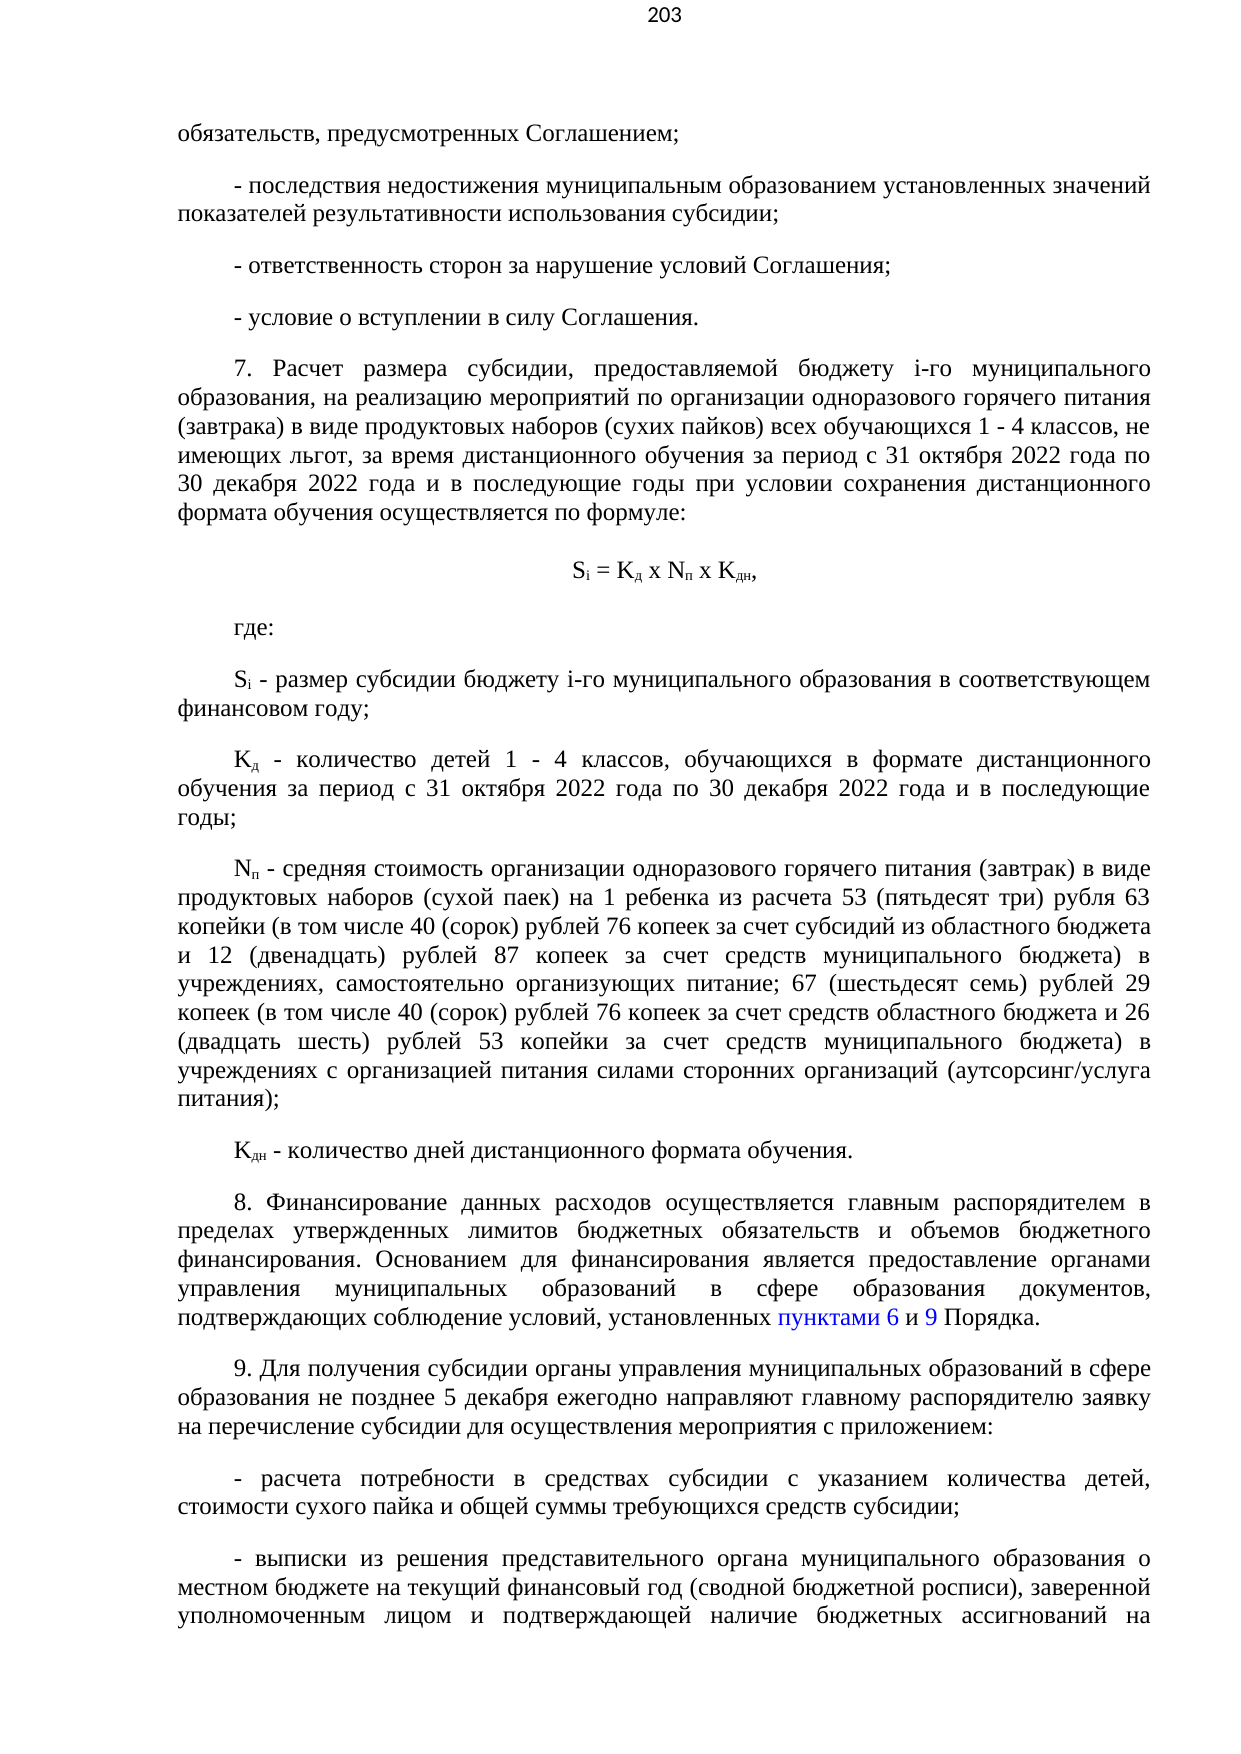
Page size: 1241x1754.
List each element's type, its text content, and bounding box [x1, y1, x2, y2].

text где: [177, 612, 1152, 641]
text Si - размер субсидии бюджету i-го муниципального образования в соответствующем финансовом году; [177, 664, 1152, 721]
text Kдн - количество дней дистанционного формата обучения. [177, 1135, 1152, 1164]
text Nп - средняя стоимость организации одноразового горячего питания (завтрак) в виде продуктовых наборов (сухой паек) на 1 ребенка из расчета 53 (пятьдесят три) рубля 63 копейки (в том числе 40 (сорок) рублей 76 копеек за счет субсидий из областного бюджета и 12 (двенадцать) рублей 87 копеек за счет средств муниципального бюджета) в учреждениях, самостоятельно организующих питание; 67 (шестьдесят семь) рублей 29 копеек (в том числе 40 (сорок) рублей 76 копеек за счет средств областного бюджета и 26 (двадцать шесть) рублей 53 копейки за счет средств муниципального бюджета) в учреждениях с организацией питания силами сторонних организаций (аутсорсинг/услуга питания); [177, 853, 1152, 1112]
text 9. Для получения субсидии органы управления муниципальных образований в сфере образования не позднее 5 декабря ежегодно направляют главному распорядителю заявку на перечисление субсидии для осуществления мероприятия с приложением: [177, 1353, 1152, 1440]
text - последствия недостижения муниципальным образованием установленных значений показателей результативности использования субсидии; [177, 170, 1152, 227]
text Kд - количество детей 1 - 4 классов, обучающихся в формате дистанционного обучения за период с 31 октября 2022 года по 30 декабря 2022 года и в последующие годы; [177, 744, 1152, 831]
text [177, 118, 1152, 147]
text - ответственность сторон за нарушение условий Соглашения; [177, 250, 1152, 279]
text 8. Финансирование данных расходов осуществляется главным распорядителем в пределах утвержденных лимитов бюджетных обязательств и объемов бюджетного финансирования. Основанием для финансирования является предоставление органами управления муниципальных образований в сфере образования документов, подтверждающих соблюдение условий, установленных пунктами 6 и 9 Порядка. [177, 1187, 1152, 1331]
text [177, 1543, 1152, 1629]
text - расчета потребности в средствах субсидии с указанием количества детей, стоимости сухого пайка и общей суммы требующихся средств субсидии; [177, 1463, 1152, 1520]
text 7. Расчет размера субсидии, предоставляемой бюджету i-го муниципального образования, на реализацию мероприятий по организации одноразового горячего питания (завтрака) в виде продуктовых наборов (сухих пайков) всех обучающихся 1 - 4 классов, не имеющих льгот, за время дистанционного обучения за период с 31 октября 2022 года по 30 декабря 2022 года и в последующие годы при условии сохранения дистанционного формата обучения осуществляется по формуле: [177, 353, 1152, 526]
text Si = Kд x Nп x Kдн, [177, 555, 1152, 583]
text - условие о вступлении в силу Соглашения. [177, 302, 1152, 331]
